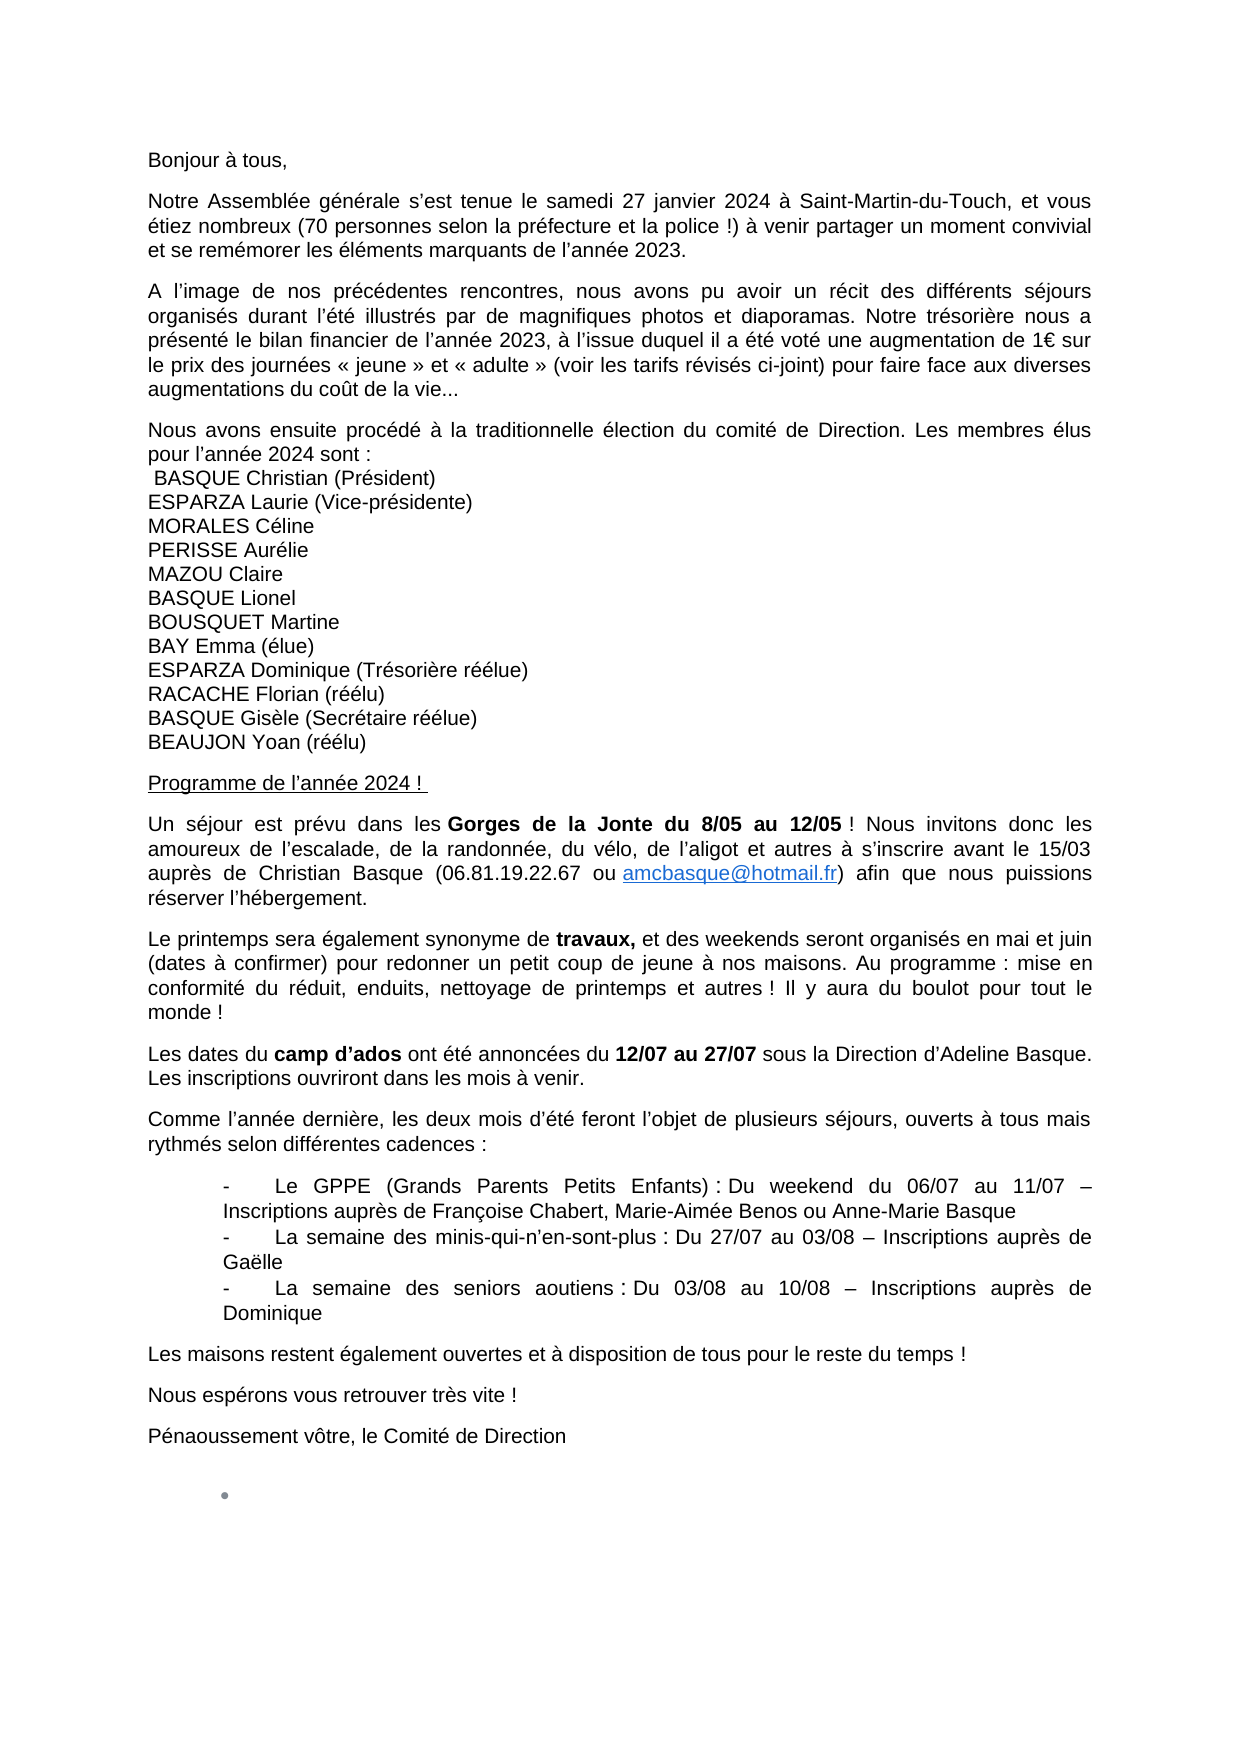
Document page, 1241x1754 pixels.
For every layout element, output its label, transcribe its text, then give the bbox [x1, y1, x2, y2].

text - La semaine des seniors aoutiens : Du 03/08 au 10/08 – Inscriptions auprès de Dominique [223, 1274, 1093, 1324]
text Comme l’année dernière, les deux mois d’été feront l’objet de plusieurs séjours, ouverts à tous mais rythmés selon différentes cadences : [148, 1106, 1093, 1155]
text - La semaine des minis-qui-n’en-sont-plus : Du 27/07 au 03/08 – Inscriptions auprès de Gaëlle [223, 1223, 1093, 1274]
text Le printemps sera également synonyme de travaux, et des weekends seront organisés en mai et juin (dates à confirmer) pour redonner un petit coup de jeune à nos maisons. Au programme : mise en conformité du réduit, enduits, nettoyage de printemps et autres ! Il y aura du boulot pour tout le monde ! [148, 926, 1093, 1024]
text Notre Assemblée générale s’est tenue le samedi 27 janvier 2024 à Saint-Martin-du-Touch, et vous étiez nombreux (70 personnes selon la préfecture et la police !) à venir partager un moment convivial et se remémorer les éléments marquants de l’année 2023. [148, 189, 1093, 262]
text Pénaoussement vôtre, le Comité de Direction [148, 1423, 1093, 1448]
text - Le GPPE (Grands Parents Petits Enfants) : Du weekend du 06/07 au 11/07 – Inscriptions auprès de Françoise Chabert, Marie-Aimée Benos ou Anne-Marie Basque [223, 1172, 1093, 1223]
text BASQUE Gisèle (Secrétaire réélue) [148, 705, 1093, 729]
text ESPARZA Dominique (Trésorière réélue) [148, 657, 1093, 681]
text ESPARZA Laurie (Vice-présidente) [148, 490, 1093, 514]
text PERISSE Aurélie [148, 538, 1093, 562]
text MORALES Céline [148, 514, 1093, 538]
text RACACHE Florian (réélu) [148, 681, 1093, 705]
text BASQUE Christian (Président) [148, 466, 1093, 490]
text Nous espérons vous retrouver très vite ! [148, 1382, 1093, 1407]
text Nous avons ensuite procédé à la traditionnelle élection du comité de Direction. Les membres élus pour l’année 2024 sont : [148, 418, 1093, 466]
text Les maisons restent également ouvertes et à disposition de tous pour le reste du temps ! [148, 1341, 1093, 1366]
text BEAUJON Yoan (réélu) [148, 729, 1093, 754]
text BAY Emma (élue) [148, 633, 1093, 657]
text BASQUE Lionel [148, 586, 1093, 609]
text MAZOU Claire [148, 562, 1093, 586]
text BOUSQUET Martine [148, 609, 1093, 633]
text Bonjour à tous, [148, 148, 1093, 172]
text Les dates du camp d’ados ont été annoncées du 12/07 au 27/07 sous la Direction d’Adeline Basque. Les inscriptions ouvriront dans les mois à venir. [148, 1041, 1093, 1090]
text Programme de l’année 2024 ! [148, 771, 1093, 795]
text Un séjour est prévu dans les Gorges de la Jonte du 8/05 au 12/05 ! Nous invitons donc les amoureux de l’escalade, de la randonnée, du vélo, de l’aligot et autres à s’inscrire avant le 15/03 auprès de Christian Basque (06.81.19.22.67 ou amcbasque@hotmail.fr) afin que nous puissions réserver l’hébergement. [148, 812, 1093, 909]
text A l’image de nos précédentes rencontres, nous avons pu avoir un récit des différents séjours organisés durant l’été illustrés par de magnifiques photos et diaporamas. Notre trésorière nous a présenté le bilan financier de l’année 2023, à l’issue duquel il a été voté une augmentation de 1€ sur le prix des journées « jeune » et « adulte » (voir les tarifs révisés ci-joint) pour faire face aux diverses augmentations du coût de la vie... [148, 279, 1093, 401]
